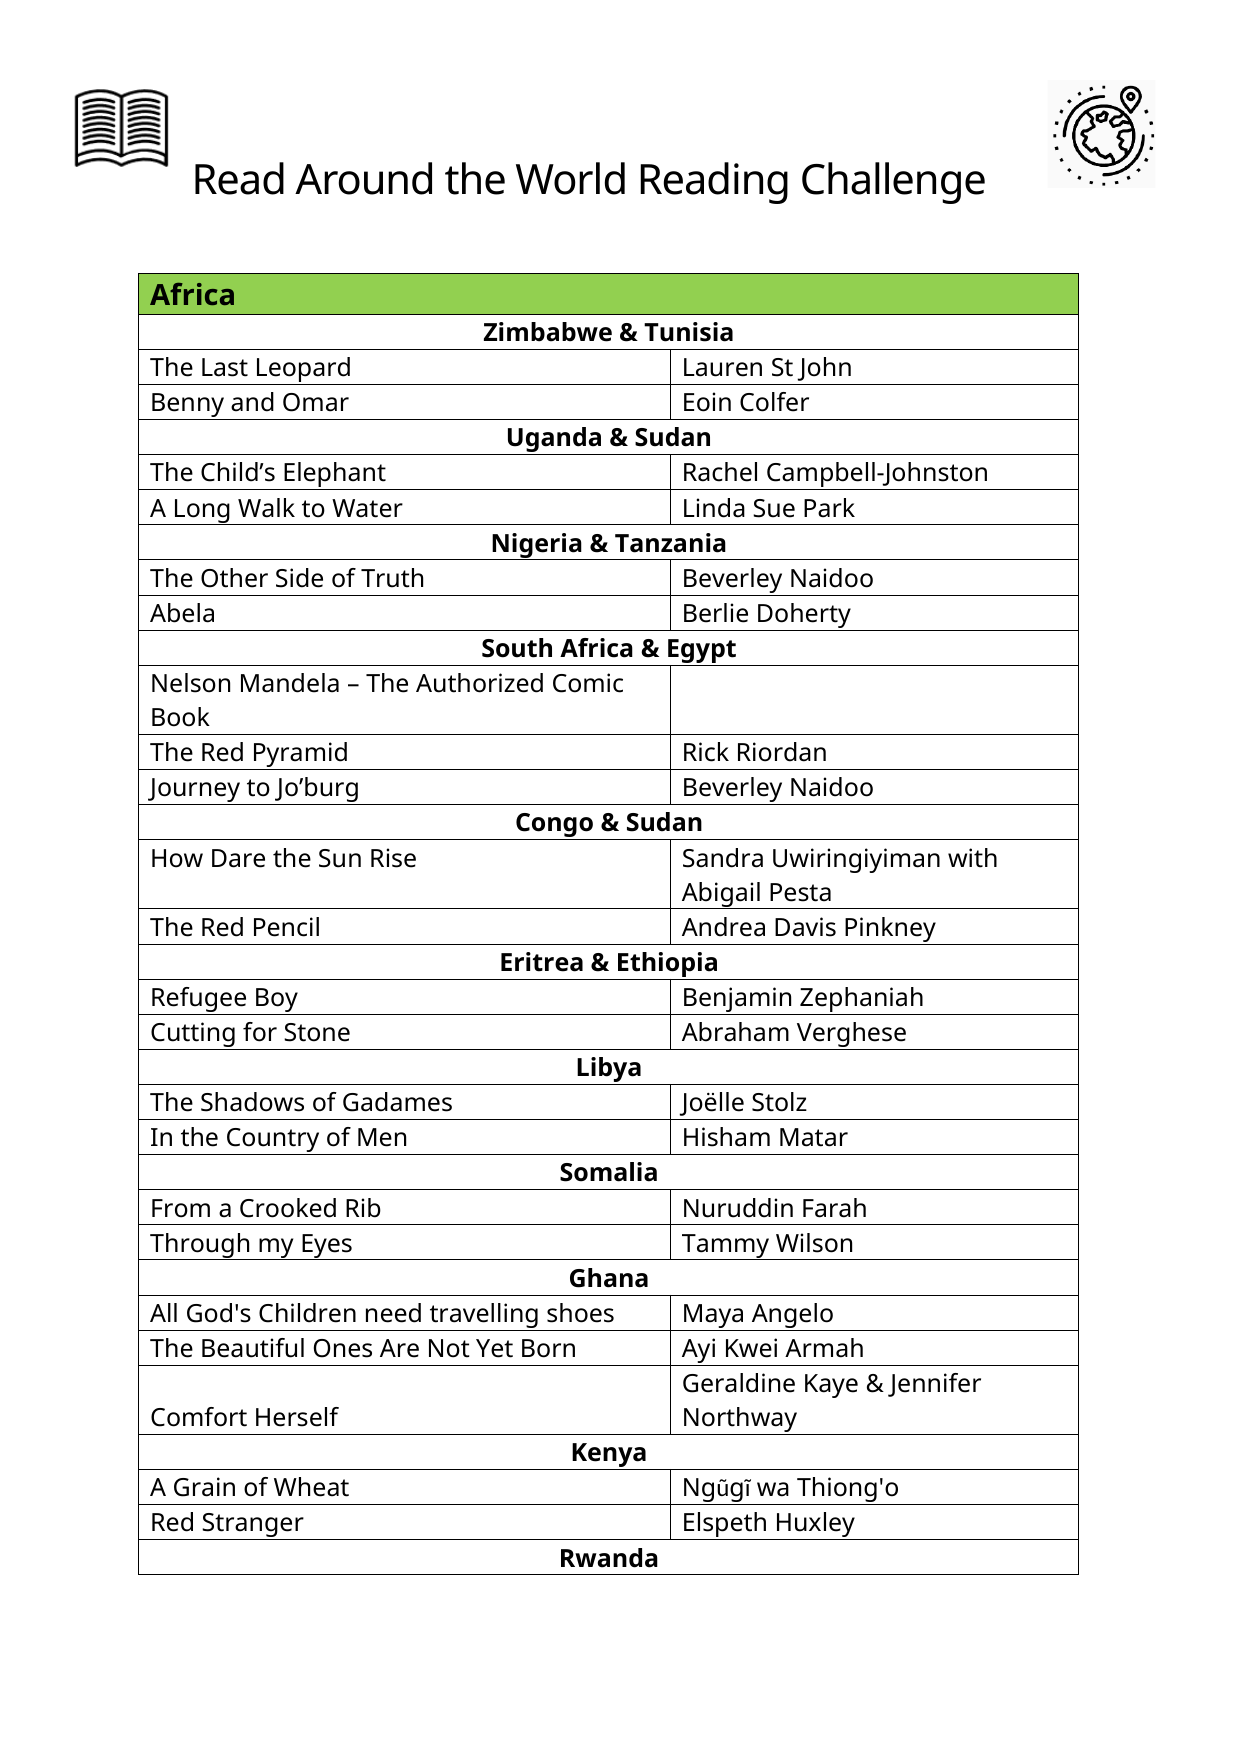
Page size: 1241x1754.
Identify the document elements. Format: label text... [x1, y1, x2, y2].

table_cell Refugee Boy [139, 980, 670, 1014]
table_cell Eritrea & Ethiopia [139, 945, 1078, 978]
table_cell Nigeria & Tanzania [139, 525, 1078, 559]
table_cell Somalia [139, 1155, 1078, 1189]
table_cell Geraldine Kaye & Jennifer Northway [671, 1366, 1078, 1434]
table_cell Beverley Naidoo [671, 770, 1078, 804]
table_cell Eoin Colfer [671, 385, 1078, 419]
table_cell In the Country of Men [139, 1120, 670, 1154]
table_cell [671, 666, 1078, 734]
table_cell All God's Children need travelling shoes [139, 1296, 670, 1329]
table_cell Comfort Herself [139, 1366, 670, 1434]
title Read Around the World Reading Challenge [150, 150, 1090, 207]
table_cell Sandra Uwiringiyiman with Abigail Pesta [671, 840, 1078, 908]
table_cell The Beautiful Ones Are Not Yet Born [139, 1331, 670, 1365]
table_cell Berlie Doherty [671, 596, 1078, 629]
table_cell Congo & Sudan [139, 805, 1078, 839]
table_cell Andrea Davis Pinkney [671, 909, 1078, 943]
table_cell Beverley Naidoo [671, 560, 1078, 594]
table_header Africa [139, 274, 1078, 314]
table_cell A Long Walk to Water [139, 490, 670, 524]
table_cell Kenya [139, 1435, 1078, 1469]
picture [52, 59, 191, 197]
table_cell How Dare the Sun Rise [139, 840, 670, 908]
table_cell The Other Side of Truth [139, 560, 670, 594]
table_cell Libya [139, 1050, 1078, 1084]
table_cell Abraham Verghese [671, 1015, 1078, 1049]
table_cell Uganda & Sudan [139, 420, 1078, 454]
table_cell Red Stranger [139, 1505, 670, 1539]
table_cell Joëlle Stolz [671, 1085, 1078, 1119]
table_cell The Red Pyramid [139, 735, 670, 769]
table_cell A Grain of Wheat [139, 1470, 670, 1504]
table_cell Rick Riordan [671, 735, 1078, 769]
table_cell Benny and Omar [139, 385, 670, 419]
table_cell Rachel Campbell-Johnston [671, 455, 1078, 489]
table_cell From a Crooked Rib [139, 1190, 670, 1224]
table_cell Ngũgĩ wa Thiong'o [671, 1470, 1078, 1504]
table_cell The Last Leopard [139, 350, 670, 384]
picture [1047, 80, 1156, 188]
table_cell Journey to Jo’burg [139, 770, 670, 804]
table_cell The Red Pencil [139, 909, 670, 943]
table_cell Lauren St John [671, 350, 1078, 384]
table_cell Through my Eyes [139, 1225, 670, 1259]
table_cell Elspeth Huxley [671, 1505, 1078, 1539]
table_cell Zimbabwe & Tunisia [139, 315, 1078, 349]
table_cell South Africa & Egypt [139, 631, 1078, 665]
table_cell Rwanda [139, 1540, 1078, 1574]
table_cell Cutting for Stone [139, 1015, 670, 1049]
table_cell The Shadows of Gadames [139, 1085, 670, 1119]
table_cell Benjamin Zephaniah [671, 980, 1078, 1014]
table_cell Linda Sue Park [671, 490, 1078, 524]
table_cell Nuruddin Farah [671, 1190, 1078, 1224]
table_cell The Child’s Elephant [139, 455, 670, 489]
table_cell Abela [139, 596, 670, 629]
table_cell Hisham Matar [671, 1120, 1078, 1154]
table_cell Maya Angelo [671, 1296, 1078, 1329]
table_cell Nelson Mandela – The Authorized Comic Book [139, 666, 670, 734]
table_cell Ghana [139, 1260, 1078, 1294]
table_cell Tammy Wilson [671, 1225, 1078, 1259]
table_cell Ayi Kwei Armah [671, 1331, 1078, 1365]
